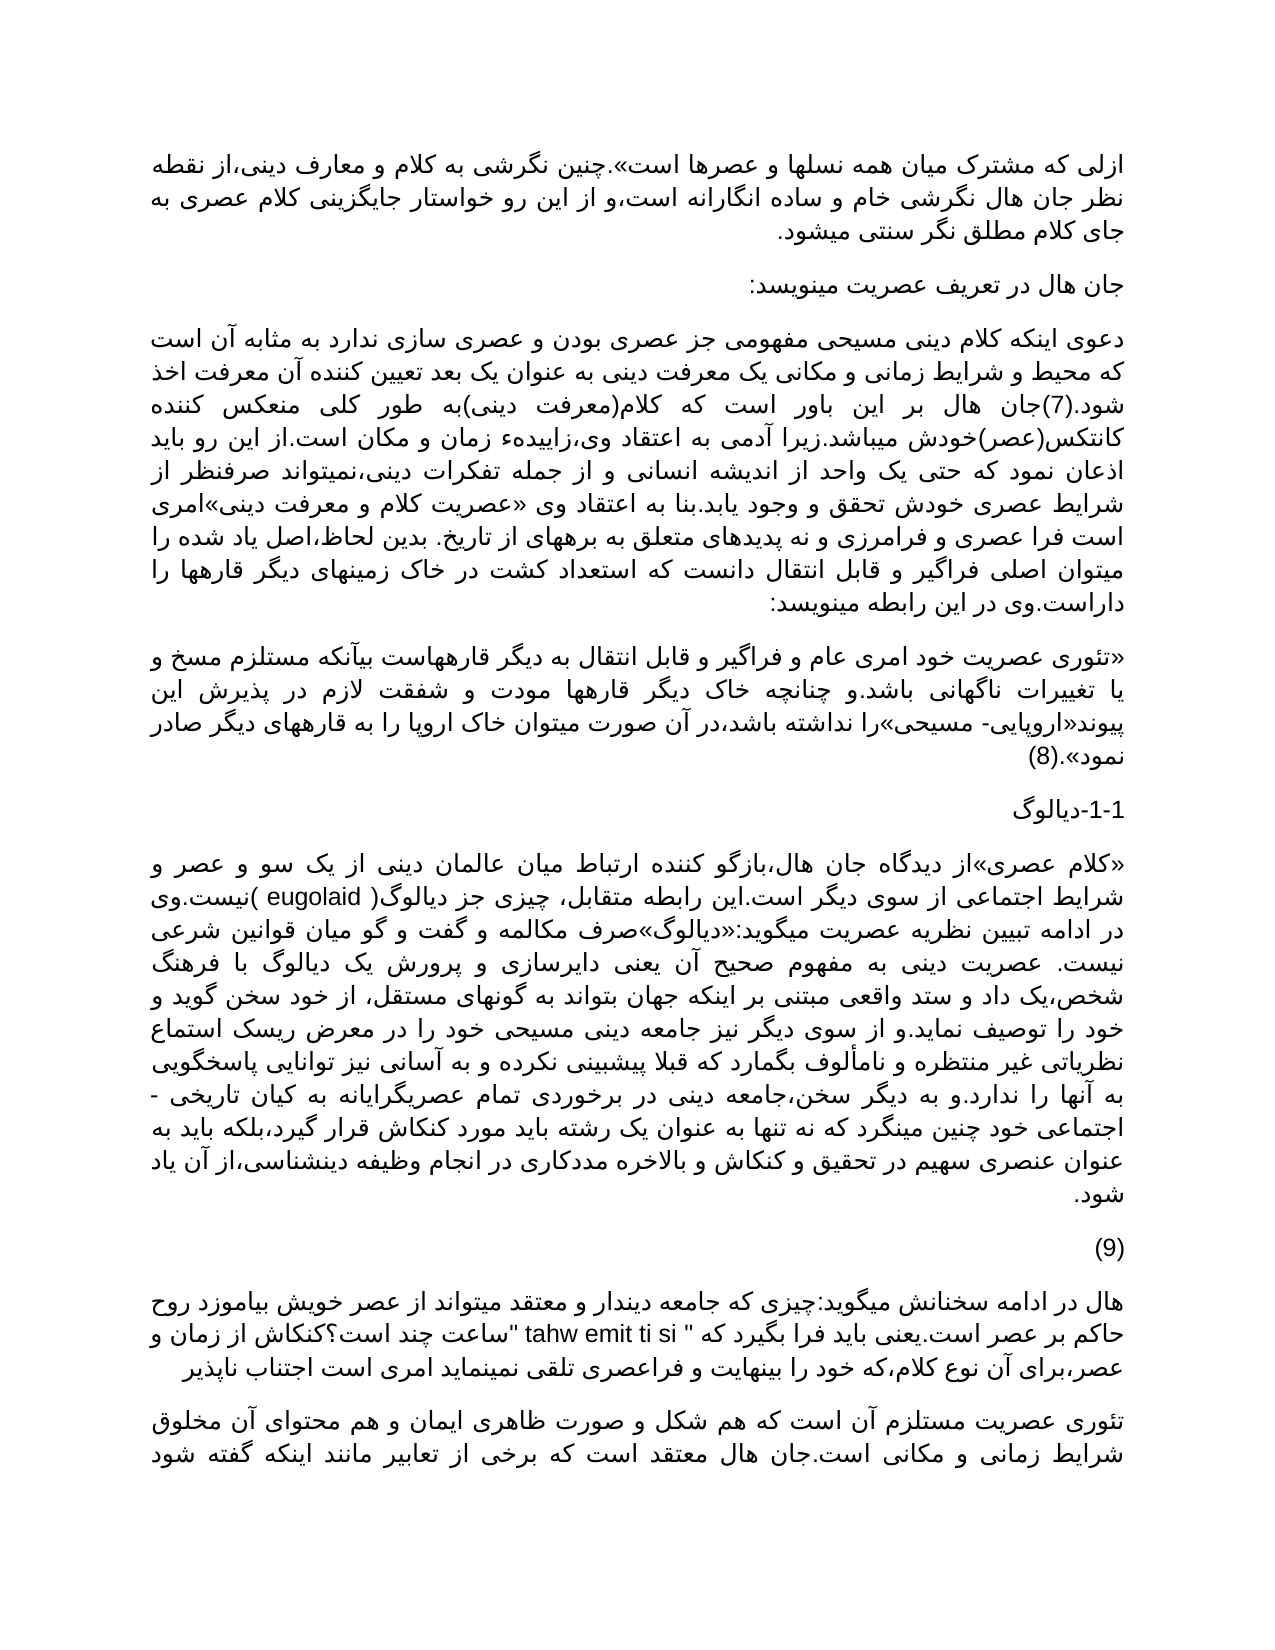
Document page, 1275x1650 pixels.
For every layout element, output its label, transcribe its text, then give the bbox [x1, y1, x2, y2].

text 1-1-دیالوگ [150, 795, 1125, 823]
text جان هال در تعریف عصریت می‏نویسد: [150, 270, 1125, 299]
text هال در ادامه سخنانش می‏گوید:چیزی که جامعه‏ دیندار و معتقد می‏تواند از عصر خویش بیاموزد روح‏ حاکم بر عصر است.یعنی باید فرا بگیرد که‏ " tahw emit ti si "ساعت چند است؟کنکاش از زمان و عصر،برای آن نوع کلام،که خود را بی‏نهایت و فراعصری تلقی نمی‏نماید امری است اجتناب ناپذیر [150, 1286, 1125, 1381]
text (9) [150, 1233, 1125, 1261]
text «تئوری عصریت خود امری عام و فراگیر و قابل‏ انتقال به دیگر قاره‏هاست بی‏آنکه مستلزم مسخ و یا تغییرات ناگهانی باشد.و چنانچه خاک دیگر قاره‏ها مودت و شفقت لازم در پذیرش این پیوند«اروپایی- مسیحی»را نداشته باشد،در آن صورت می‏توان خاک‏ اروپا را به قاره‏های دیگر صادر نمود».(8) [150, 642, 1125, 769]
text دعوی اینکه کلام دینی مسیحی مفهومی جز عصری‏ بودن و عصری سازی ندارد به مثابه آن است که محیط و شرایط زمانی و مکانی یک معرفت دینی به عنوان یک‏ بعد تعیین کننده آن معرفت اخذ شود.(7)جان هال بر این باور است که کلام(معرفت دینی)به طور کلی‏ منعکس کننده کانتکس(عصر)خودش می‏باشد.زیرا آدمی به اعتقاد وی،زاییدهء زمان و مکان است.از این رو باید اذعان نمود که حتی یک واحد از اندیشه انسانی و از جمله تفکرات دینی،نمی‏تواند صرفنظر از شرایط عصری خودش تحقق و وجود یابد.بنا به اعتقاد وی‏ «عصریت کلام و معرفت دینی»امری است فرا عصری‏ و فرامرزی و نه پدیده‏ای متعلق به برهه‏ای از تاریخ. بدین لحاظ،اصل یاد شده را می‏توان اصلی فراگیر و قابل انتقال دانست که استعداد کشت در خاک‏ زمینهای دیگر قاره‏ها را داراست.وی در این رابطه‏ می‏نویسد: [150, 324, 1125, 617]
text «کلام عصری»از دیدگاه جان هال،بازگو کننده‏ ارتباط میان عالمان دینی از یک سو و عصر و شرایط اجتماعی از سوی دیگر است.این رابطه متقابل، چیزی جز دیالوگ( eugolaid )نیست.وی در ادامه‏ تبیین نظریه عصریت می‏گوید:«دیالوگ»صرف‏ مکالمه و گفت و گو میان قوانین شرعی نیست. عصریت دینی به مفهوم صحیح آن یعنی دایرسازی و پرورش یک دیالوگ با فرهنگ شخص،یک داد و ستد واقعی مبتنی بر اینکه جهان بتواند به گونه‏ای مستقل، از خود سخن گوید و خود را توصیف نماید.و از سوی‏ دیگر نیز جامعه دینی مسیحی خود را در معرض‏ ریسک استماع نظریاتی غیر منتظره و نامألوف بگمارد که قبلا پیش‏بینی نکرده و به آسانی نیز توانایی‏ پاسخگویی به آنها را ندارد.و به دیگر سخن،جامعه‏ دینی در برخوردی تمام عصری‏گرایانه به کیان تاریخی‏ -اجتماعی خود چنین می‏نگرد که نه تنها به عنوان‏ یک رشته باید مورد کنکاش قرار گیرد،بلکه باید به‏ عنوان عنصری سهیم در تحقیق و کنکاش و بالاخره‏ مددکاری در انجام وظیفه دین‏شناسی،از آن یاد شود. [150, 848, 1125, 1207]
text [150, 1406, 1125, 1468]
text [150, 150, 1125, 245]
